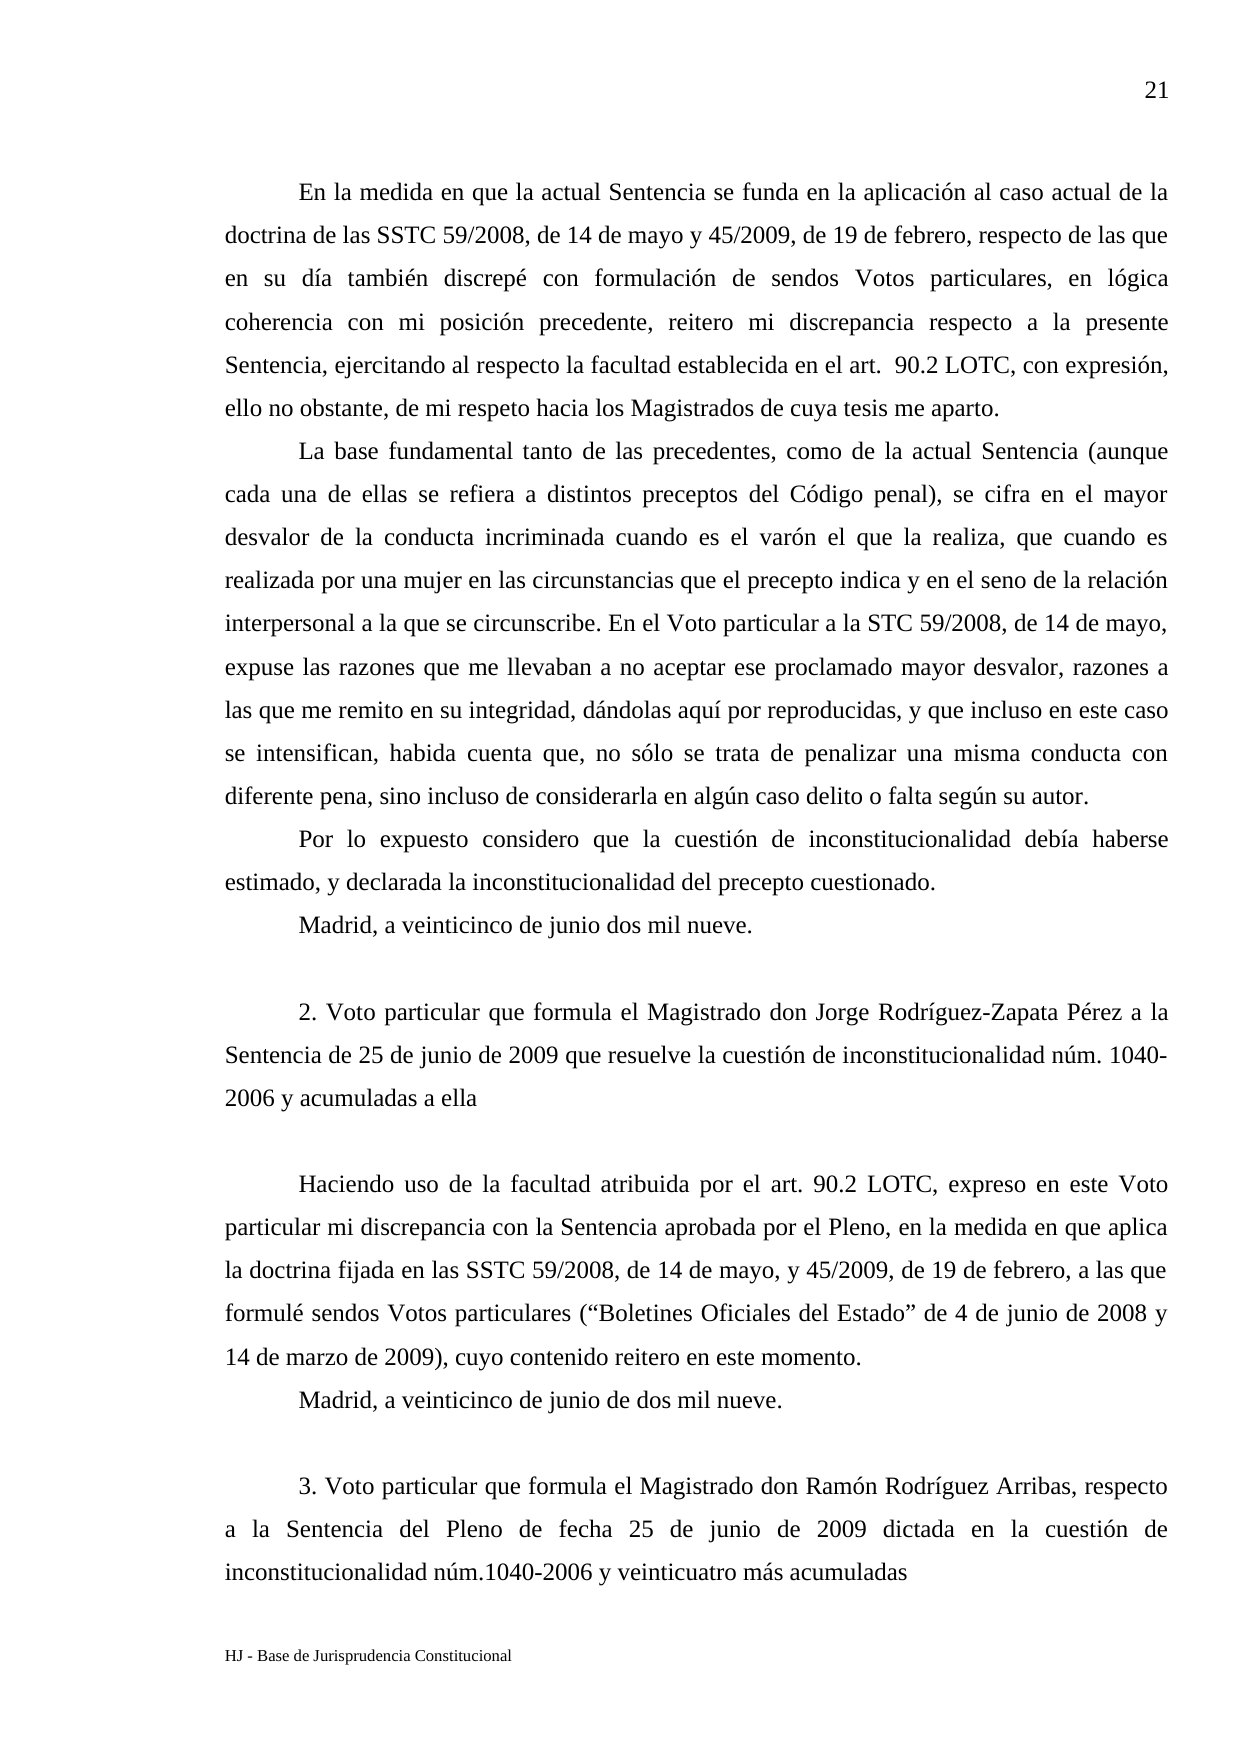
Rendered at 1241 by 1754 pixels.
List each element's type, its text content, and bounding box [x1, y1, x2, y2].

text En la medida en que la actual Sentencia se funda en la aplicación al caso actual de la doctrina de las SSTC 59/2008, de 14 de mayo y 45/2009, de 19 de febrero, respecto de las que en su día también discrepé con formulación de sendos Votos particulares, en lógica coherencia con mi posición precedente, reitero mi discrepancia respecto a la presente Sentencia, ejercitando al respecto la facultad establecida en el art. 90.2 LOTC, con expresión, ello no obstante, de mi respeto hacia los Magistrados de cuya tesis me aparto. [224, 177, 1169, 422]
text Por lo expuesto considero que la cuestión de inconstitucionalidad debía haberse estimado, y declarada la inconstitucionalidad del precepto cuestionado. [224, 824, 1169, 896]
text Madrid, a veinticinco de junio dos mil nueve. [224, 910, 1169, 939]
text Haciendo uso de la facultad atribuida por el art. 90.2 LOTC, expreso en este Voto particular mi discrepancia con la Sentencia aprobada por el Pleno, en la medida en que aplica la doctrina fijada en las SSTC 59/2008, de 14 de mayo, y 45/2009, de 19 de febrero, a las que formulé sendos Votos particulares (“Boletines Oficiales del Estado” de 4 de junio de 2008 y 14 de marzo de 2009), cuyo contenido reitero en este momento. [224, 1169, 1169, 1370]
text La base fundamental tanto de las precedentes, como de la actual Sentencia (aunque cada una de ellas se refiera a distintos preceptos del Código penal), se cifra en el mayor desvalor de la conducta incriminada cuando es el varón el que la realiza, que cuando es realizada por una mujer en las circunstancias que el precepto indica y en el seno de la relación interpersonal a la que se circunscribe. En el Voto particular a la STC 59/2008, de 14 de mayo, expuse las razones que me llevaban a no aceptar ese proclamado mayor desvalor, razones a las que me remito en su integridad, dándolas aquí por reproducidas, y que incluso en este caso se intensifican, habida cuenta que, no sólo se trata de penalizar una misma conducta con diferente pena, sino incluso de considerarla en algún caso delito o falta según su autor. [224, 436, 1169, 810]
text 2. Voto particular que formula el Magistrado don Jorge Rodríguez-Zapata Pérez a la Sentencia de 25 de junio de 2009 que resuelve la cuestión de inconstitucionalidad núm. 1040-2006 y acumuladas a ella [224, 997, 1169, 1112]
text 3. Voto particular que formula el Magistrado don Ramón Rodríguez Arribas, respecto a la Sentencia del Pleno de fecha 25 de junio de 2009 dictada en la cuestión de inconstitucionalidad núm.1040-2006 y veinticuatro más acumuladas [224, 1471, 1169, 1586]
text Madrid, a veinticinco de junio de dos mil nueve. [224, 1385, 1169, 1413]
